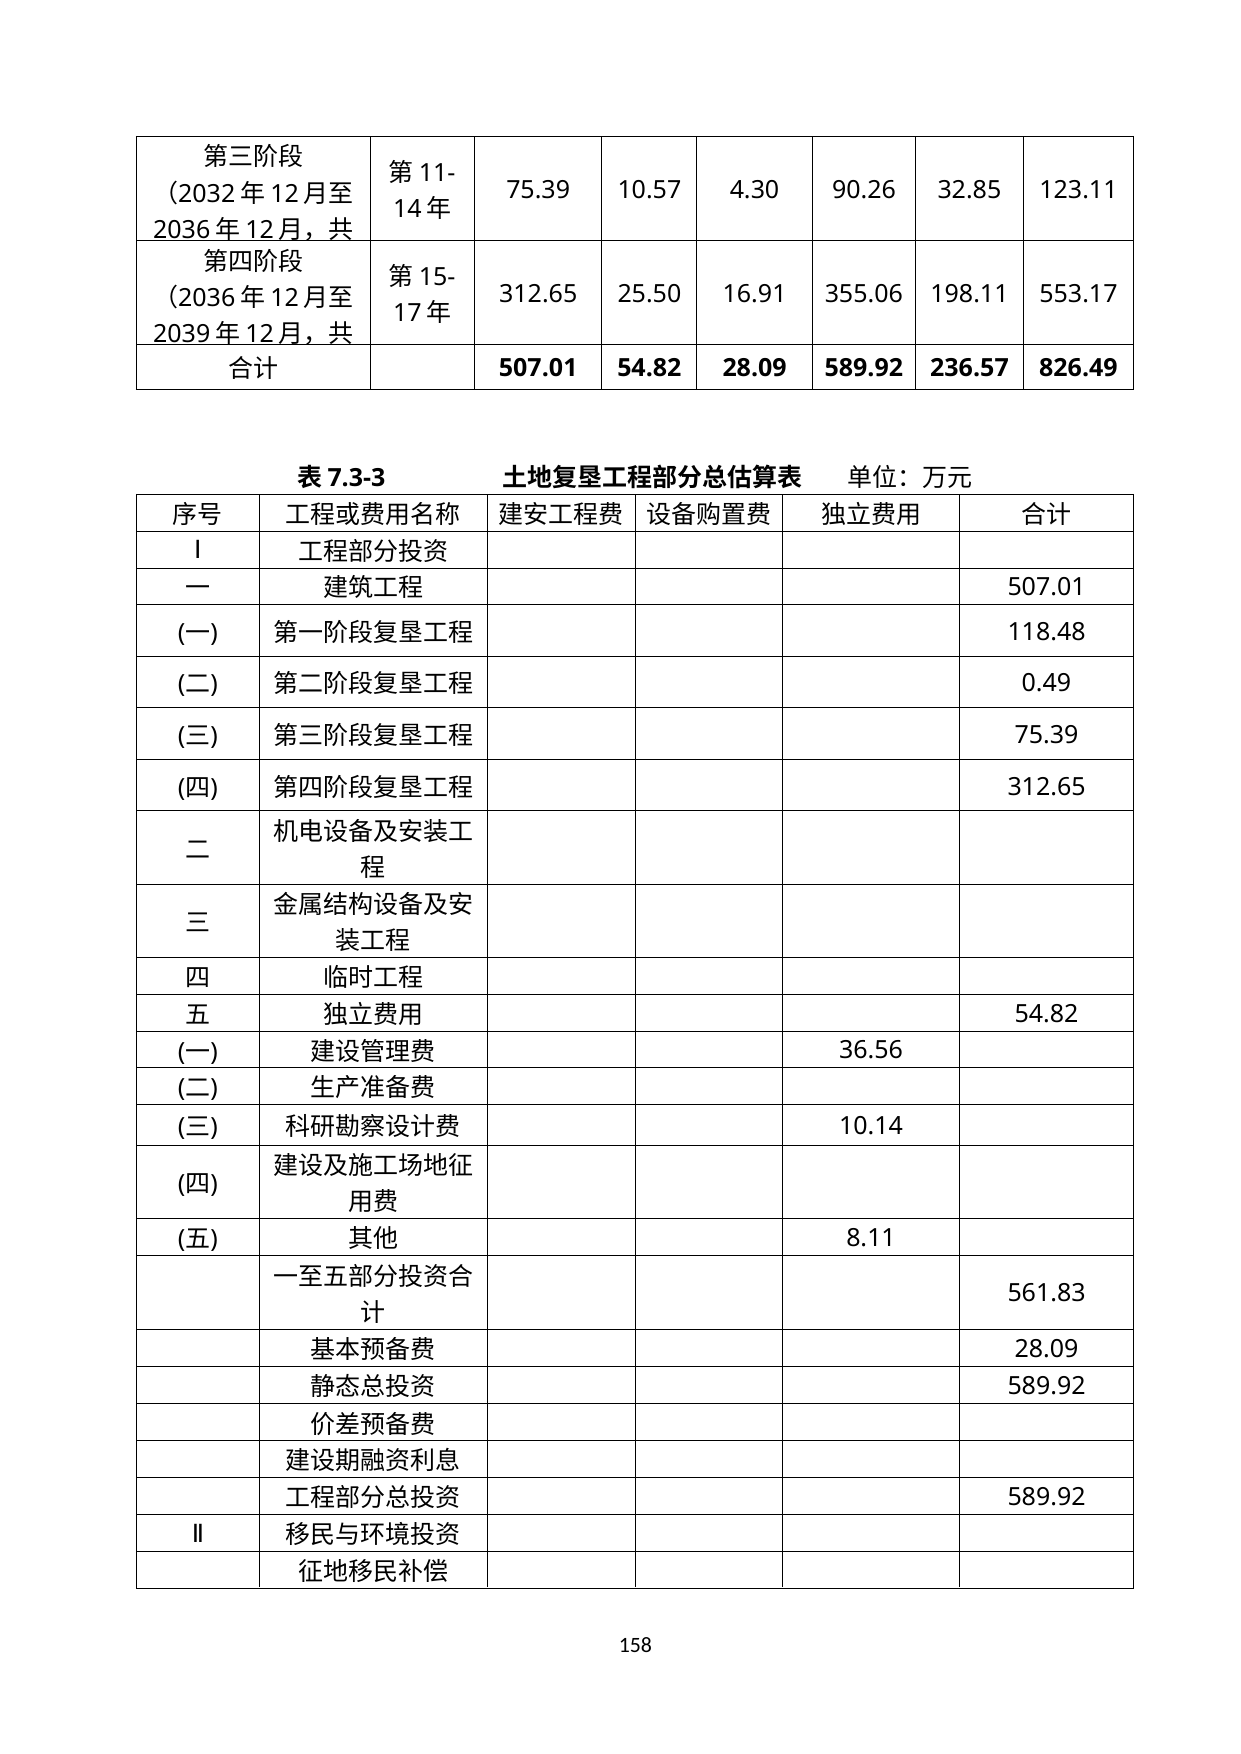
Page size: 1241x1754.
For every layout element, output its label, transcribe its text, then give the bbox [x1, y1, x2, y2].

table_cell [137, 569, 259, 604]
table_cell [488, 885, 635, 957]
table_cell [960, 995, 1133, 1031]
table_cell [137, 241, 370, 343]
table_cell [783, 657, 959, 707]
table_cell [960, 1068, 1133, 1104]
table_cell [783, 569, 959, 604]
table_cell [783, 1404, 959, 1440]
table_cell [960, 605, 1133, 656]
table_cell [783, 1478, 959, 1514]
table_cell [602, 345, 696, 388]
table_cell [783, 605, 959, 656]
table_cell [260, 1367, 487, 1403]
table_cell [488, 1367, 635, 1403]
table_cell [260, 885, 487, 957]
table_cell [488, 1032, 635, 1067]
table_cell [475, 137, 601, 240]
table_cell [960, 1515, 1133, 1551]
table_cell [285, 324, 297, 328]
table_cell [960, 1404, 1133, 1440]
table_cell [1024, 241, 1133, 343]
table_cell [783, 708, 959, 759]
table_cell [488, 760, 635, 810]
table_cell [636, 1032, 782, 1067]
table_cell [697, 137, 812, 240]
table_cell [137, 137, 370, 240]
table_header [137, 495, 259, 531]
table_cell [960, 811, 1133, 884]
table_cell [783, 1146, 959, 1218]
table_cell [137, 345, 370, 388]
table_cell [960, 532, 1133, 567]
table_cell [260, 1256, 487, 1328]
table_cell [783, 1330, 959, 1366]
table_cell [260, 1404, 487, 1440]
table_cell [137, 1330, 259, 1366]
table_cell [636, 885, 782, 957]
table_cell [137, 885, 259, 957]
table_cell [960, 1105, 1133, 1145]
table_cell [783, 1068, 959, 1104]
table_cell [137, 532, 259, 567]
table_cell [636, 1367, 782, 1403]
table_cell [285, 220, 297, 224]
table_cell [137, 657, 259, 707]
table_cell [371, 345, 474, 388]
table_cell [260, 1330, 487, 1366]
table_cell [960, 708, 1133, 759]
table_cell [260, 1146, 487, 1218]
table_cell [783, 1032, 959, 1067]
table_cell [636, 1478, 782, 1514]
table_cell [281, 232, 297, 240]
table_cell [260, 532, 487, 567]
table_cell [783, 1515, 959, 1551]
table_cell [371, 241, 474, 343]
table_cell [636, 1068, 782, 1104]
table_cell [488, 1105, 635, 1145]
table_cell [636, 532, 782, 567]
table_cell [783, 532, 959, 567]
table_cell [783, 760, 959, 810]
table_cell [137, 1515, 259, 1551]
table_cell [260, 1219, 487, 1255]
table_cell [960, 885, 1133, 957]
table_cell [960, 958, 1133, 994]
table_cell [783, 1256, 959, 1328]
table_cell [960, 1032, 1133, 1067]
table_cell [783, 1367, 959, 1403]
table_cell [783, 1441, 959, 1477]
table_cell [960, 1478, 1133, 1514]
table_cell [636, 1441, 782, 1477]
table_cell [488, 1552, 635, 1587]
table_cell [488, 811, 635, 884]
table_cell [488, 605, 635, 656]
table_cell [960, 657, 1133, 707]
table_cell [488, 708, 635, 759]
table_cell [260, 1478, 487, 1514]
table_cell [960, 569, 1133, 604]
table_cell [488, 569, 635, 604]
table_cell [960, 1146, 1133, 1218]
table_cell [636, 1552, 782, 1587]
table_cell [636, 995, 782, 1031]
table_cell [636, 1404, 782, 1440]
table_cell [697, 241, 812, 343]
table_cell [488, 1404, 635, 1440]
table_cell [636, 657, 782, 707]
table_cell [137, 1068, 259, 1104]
text 表7.3-3 土地复垦工程部分总估算表 单位：万元 [148, 458, 1122, 494]
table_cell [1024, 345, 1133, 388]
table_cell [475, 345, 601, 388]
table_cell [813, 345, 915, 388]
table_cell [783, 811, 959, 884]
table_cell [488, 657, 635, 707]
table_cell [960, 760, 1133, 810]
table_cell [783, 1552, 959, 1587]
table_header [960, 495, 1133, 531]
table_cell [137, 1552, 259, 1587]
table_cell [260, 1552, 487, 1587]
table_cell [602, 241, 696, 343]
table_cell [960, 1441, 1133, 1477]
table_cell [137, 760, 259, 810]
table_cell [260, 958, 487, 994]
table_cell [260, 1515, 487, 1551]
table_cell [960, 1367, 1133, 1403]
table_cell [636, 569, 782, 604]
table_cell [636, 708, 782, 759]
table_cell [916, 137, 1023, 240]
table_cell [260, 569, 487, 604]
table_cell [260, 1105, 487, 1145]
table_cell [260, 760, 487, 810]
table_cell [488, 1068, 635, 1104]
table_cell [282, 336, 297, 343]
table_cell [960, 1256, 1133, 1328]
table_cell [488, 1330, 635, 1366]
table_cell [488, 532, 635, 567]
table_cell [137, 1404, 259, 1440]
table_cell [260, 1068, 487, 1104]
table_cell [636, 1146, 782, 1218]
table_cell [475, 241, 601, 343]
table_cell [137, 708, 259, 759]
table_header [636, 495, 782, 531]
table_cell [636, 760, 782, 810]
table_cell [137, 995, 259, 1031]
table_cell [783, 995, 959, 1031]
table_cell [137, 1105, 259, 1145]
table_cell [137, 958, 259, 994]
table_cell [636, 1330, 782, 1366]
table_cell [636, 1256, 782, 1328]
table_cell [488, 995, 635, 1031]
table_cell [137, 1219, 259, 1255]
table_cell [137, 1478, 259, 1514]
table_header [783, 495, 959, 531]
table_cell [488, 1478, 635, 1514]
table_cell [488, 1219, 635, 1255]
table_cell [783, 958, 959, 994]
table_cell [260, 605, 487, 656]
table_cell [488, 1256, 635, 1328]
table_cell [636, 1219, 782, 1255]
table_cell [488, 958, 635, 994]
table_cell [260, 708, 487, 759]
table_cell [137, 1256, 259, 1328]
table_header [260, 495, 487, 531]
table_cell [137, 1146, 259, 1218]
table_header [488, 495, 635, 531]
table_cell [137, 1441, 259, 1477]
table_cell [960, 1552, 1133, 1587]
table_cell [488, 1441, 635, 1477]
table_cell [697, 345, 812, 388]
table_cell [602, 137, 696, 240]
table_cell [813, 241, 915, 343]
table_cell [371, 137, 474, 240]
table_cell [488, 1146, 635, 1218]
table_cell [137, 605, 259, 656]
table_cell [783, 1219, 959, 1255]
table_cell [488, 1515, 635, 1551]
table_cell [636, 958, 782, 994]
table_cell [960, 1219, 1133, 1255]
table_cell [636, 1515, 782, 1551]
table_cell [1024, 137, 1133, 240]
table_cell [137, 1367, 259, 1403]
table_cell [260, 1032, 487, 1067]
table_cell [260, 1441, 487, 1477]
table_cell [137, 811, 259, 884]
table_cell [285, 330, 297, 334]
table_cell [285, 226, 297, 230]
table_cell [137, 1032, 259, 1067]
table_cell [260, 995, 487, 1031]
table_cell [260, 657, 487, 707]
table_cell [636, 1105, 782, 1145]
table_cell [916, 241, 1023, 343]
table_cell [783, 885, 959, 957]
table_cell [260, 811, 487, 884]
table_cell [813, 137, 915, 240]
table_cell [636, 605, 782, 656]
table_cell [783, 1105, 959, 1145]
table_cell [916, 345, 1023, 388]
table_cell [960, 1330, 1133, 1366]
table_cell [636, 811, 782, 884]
